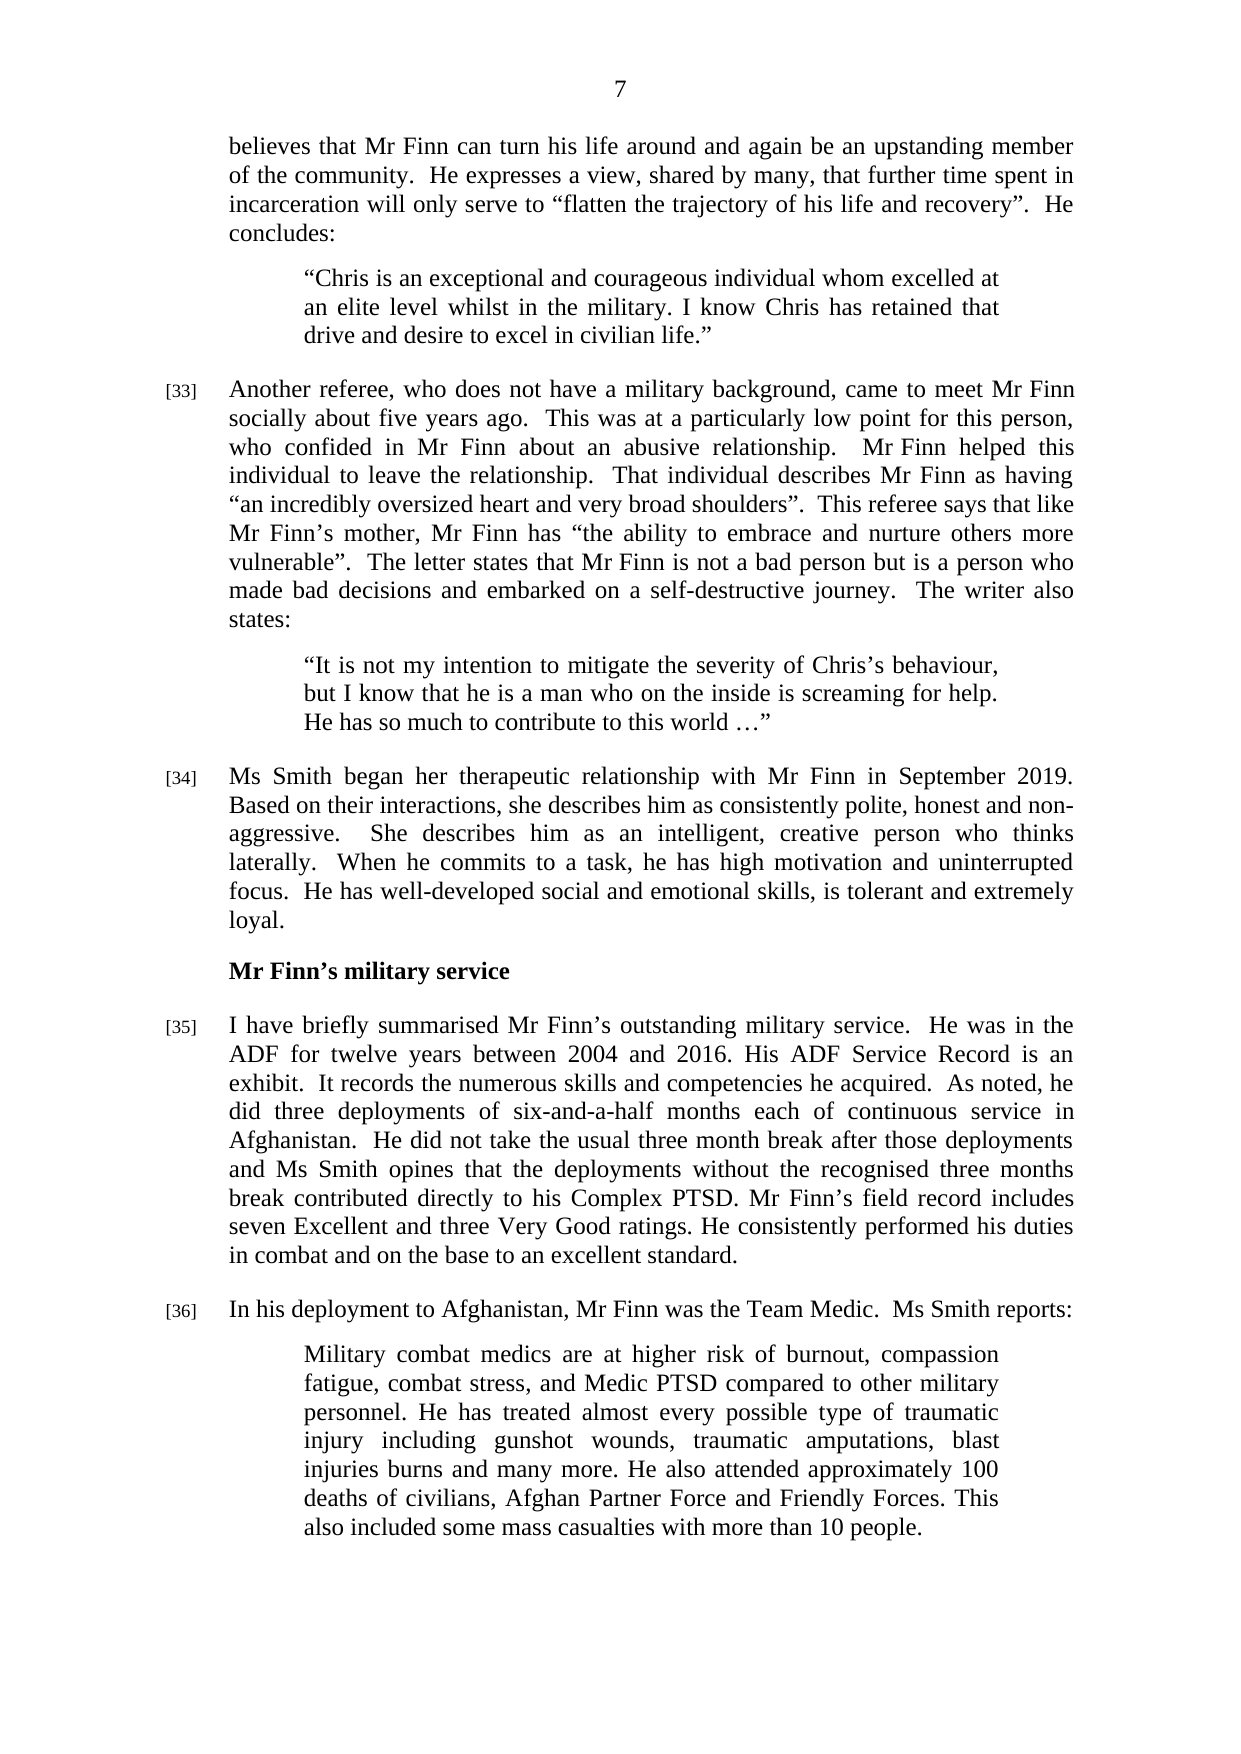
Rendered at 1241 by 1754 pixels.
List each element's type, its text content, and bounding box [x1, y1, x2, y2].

subtitle Mr Finn’s military service [229, 956, 1075, 985]
text Another referee, who does not have a military background, came to meet Mr Finn socially about five years ago. This was at a particularly low point for this person, who confided in Mr Finn about an abusive relationship. Mr Finn helped this individual to leave the relationship. That individual describes Mr Finn as having “an incredibly oversized heart and very broad shoulders”. This referee says that like Mr Finn’s mother, Mr Finn has “the ability to embrace and nurture others more vulnerable”. The letter states that Mr Finn is not a bad person but is a person who made bad decisions and embarked on a self-destructive journey. The writer also states: [165, 374, 1075, 633]
text “It is not my intention to mitigate the severity of Chris’s behaviour, but I know that he is a man who on the inside is screaming for help. He has so much to contribute to this world …” [304, 650, 1000, 736]
text “Chris is an exceptional and courageous individual whom excelled at an elite level whilst in the military. I know Chris has retained that drive and desire to excel in civilian life.” [304, 263, 1000, 349]
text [165, 131, 1075, 246]
text Ms Smith began her therapeutic relationship with Mr Finn in September 2019. Based on their interactions, she describes him as consistently polite, honest and non-aggressive. She describes him as an intelligent, creative person who thinks laterally. When he commits to a task, he has high motivation and uninterrupted focus. He has well-developed social and emotional skills, is tolerant and extremely loyal. [165, 761, 1075, 933]
text I have briefly summarised Mr Finn’s outstanding military service. He was in the ADF for twelve years between 2004 and 2016. His ADF Service Record is an exhibit. It records the numerous skills and competencies he acquired. As noted, he did three deployments of six-and-a-half months each of continuous service in Afghanistan. He did not take the usual three month break after those deployments and Ms Smith opines that the deployments without the recognised three months break contributed directly to his Complex PTSD. Mr Finn’s field record includes seven Excellent and three Very Good ratings. He consistently performed his duties in combat and on the base to an excellent standard. [165, 1010, 1075, 1269]
text In his deployment to Afghanistan, Mr Finn was the Team Medic. Ms Smith reports: [165, 1294, 1075, 1323]
text Military combat medics are at higher risk of burnout, compassion fatigue, combat stress, and Medic PTSD compared to other military personnel. He has treated almost every possible type of traumatic injury including gunshot wounds, traumatic amputations, blast injuries burns and many more. He also attended approximately 100 deaths of civilians, Afghan Partner Force and Friendly Forces. This also included some mass casualties with more than 10 people. [304, 1339, 1000, 1541]
